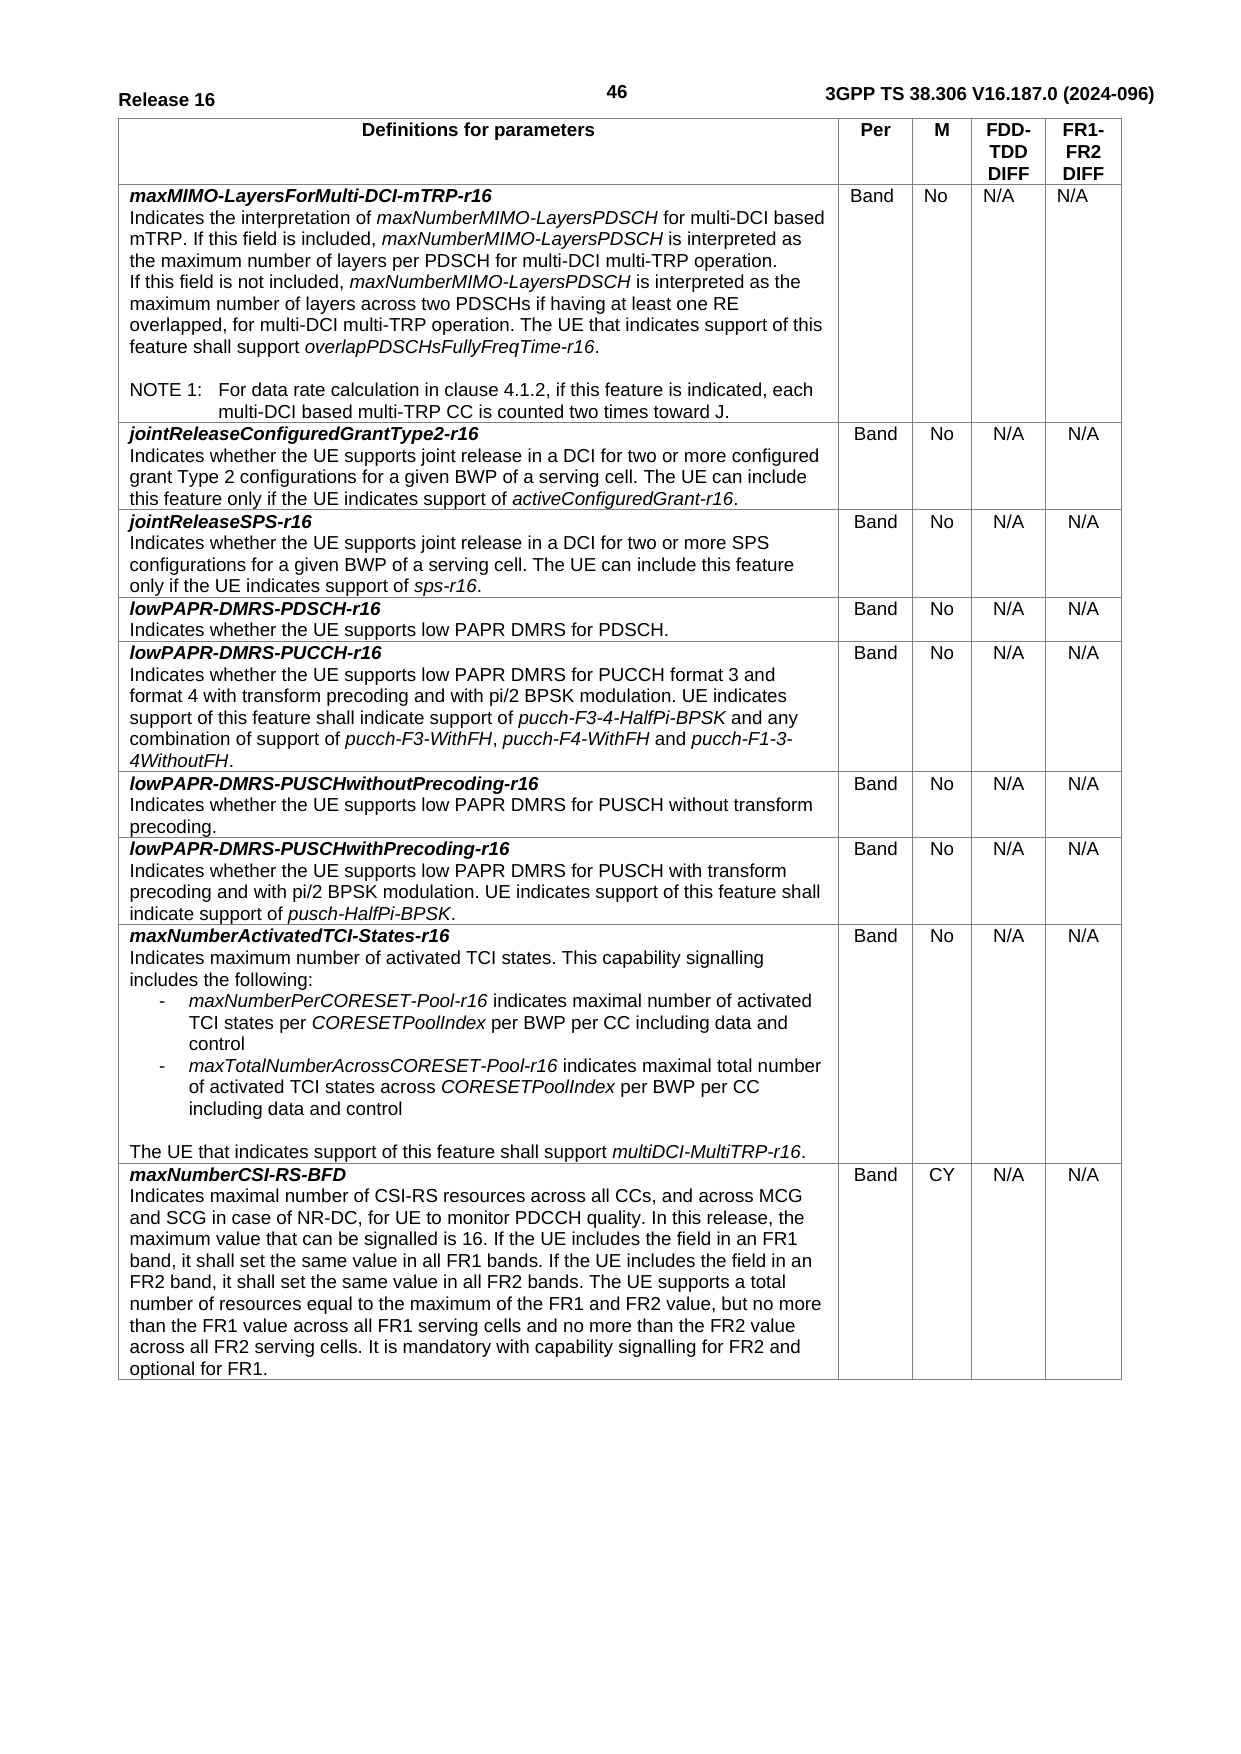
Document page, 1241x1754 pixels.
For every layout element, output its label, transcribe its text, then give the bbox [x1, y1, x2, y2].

table_cell Band [839, 423, 912, 509]
table_cell No [913, 642, 971, 771]
table_cell N/A [1046, 838, 1121, 924]
table_cell CY [913, 1164, 971, 1379]
table_cell No [913, 598, 971, 641]
table_cell N/A [1046, 1164, 1121, 1379]
table_cell N/A [972, 510, 1045, 597]
table_cell N/A [972, 925, 1045, 1162]
table_cell lowPAPR-DMRS-PUCCH-r16 Indicates whether the UE supports low PAPR DMRS for PUCCH format 3 and format 4 with transform precoding and with pi/2 BPSK modulation. UE indicates support of this feature shall indicate support of pucch-F3-4-HalfPi-BPSK and any combination of support of pucch-F3-WithFH, pucch-F4-WithFH and pucch-F1-3-4WithoutFH. [119, 642, 838, 771]
table_cell jointReleaseSPS-r16 Indicates whether the UE supports joint release in a DCI for two or more SPS configurations for a given BWP of a serving cell. The UE can include this feature only if the UE indicates support of sps-r16. [119, 510, 838, 597]
table_cell Band [839, 642, 912, 771]
table_cell N/A [972, 423, 1045, 509]
table_cell No [913, 185, 971, 422]
table_cell Band [839, 838, 912, 924]
table_header FDD-TDD DIFF [972, 119, 1045, 184]
table_cell N/A [972, 185, 1045, 422]
table_cell N/A [972, 838, 1045, 924]
table_cell Band [839, 510, 912, 597]
table_cell N/A [972, 1164, 1045, 1379]
table_cell lowPAPR-DMRS-PUSCHwithPrecoding-r16 Indicates whether the UE supports low PAPR DMRS for PUSCH with transform precoding and with pi/2 BPSK modulation. UE indicates support of this feature shall indicate support of pusch-HalfPi-BPSK. [119, 838, 838, 924]
table_cell lowPAPR-DMRS-PDSCH-r16 Indicates whether the UE supports low PAPR DMRS for PDSCH. [119, 598, 838, 641]
table_cell N/A [972, 598, 1045, 641]
table_cell No [913, 838, 971, 924]
table_cell Band [839, 772, 912, 837]
table_cell N/A [1046, 925, 1121, 1162]
table_cell maxNumberCSI-RS-BFD Indicates maximal number of CSI-RS resources across all CCs, and across MCG and SCG in case of NR-DC, for UE to monitor PDCCH quality. In this release, the maximum value that can be signalled is 16. If the UE includes the field in an FR1 band, it shall set the same value in all FR1 bands. If the UE includes the field in an FR2 band, it shall set the same value in all FR2 bands. The UE supports a total number of resources equal to the maximum of the FR1 and FR2 value, but no more than the FR1 value across all FR1 serving cells and no more than the FR2 value across all FR2 serving cells. It is mandatory with capability signalling for FR2 and optional for FR1. [119, 1164, 838, 1379]
table_cell lowPAPR-DMRS-PUSCHwithoutPrecoding-r16 Indicates whether the UE supports low PAPR DMRS for PUSCH without transform precoding. [119, 772, 838, 837]
table_cell maxMIMO-LayersForMulti-DCI-mTRP-r16 Indicates the interpretation of maxNumberMIMO-LayersPDSCH for multi-DCI based mTRP. If this field is included, maxNumberMIMO-LayersPDSCH is interpreted as the maximum number of layers per PDSCH for multi-DCI multi-TRP operation. If this field is not included, maxNumberMIMO-LayersPDSCH is interpreted as the maximum number of layers across two PDSCHs if having at least one RE overlapped, for multi-DCI multi-TRP operation. The UE that indicates support of this feature shall support overlapPDSCHsFullyFreqTime-r16. NOTE 1: For data rate calculation in clause 4.1.2, if this feature is indicated, each multi-DCI based multi-TRP CC is counted two times toward J. [119, 185, 838, 422]
table_cell N/A [1046, 185, 1121, 422]
table_cell N/A [1046, 598, 1121, 641]
table_cell N/A [972, 772, 1045, 837]
table_cell No [913, 772, 971, 837]
table_cell N/A [1046, 642, 1121, 771]
table_cell N/A [1046, 423, 1121, 509]
table_header FR1-FR2 DIFF [1046, 119, 1121, 184]
table_cell Band [839, 1164, 912, 1379]
table_header M [913, 119, 971, 184]
table_cell Band [839, 185, 912, 422]
table_cell N/A [1046, 772, 1121, 837]
table_header Per [839, 119, 912, 184]
table_cell No [913, 423, 971, 509]
table_cell Band [839, 925, 912, 1162]
table_cell Band [839, 598, 912, 641]
table_cell No [913, 510, 971, 597]
table_header Definitions for parameters [119, 119, 838, 184]
table_cell No [913, 925, 971, 1162]
table_cell N/A [1046, 510, 1121, 597]
table_cell jointReleaseConfiguredGrantType2-r16 Indicates whether the UE supports joint release in a DCI for two or more configured grant Type 2 configurations for a given BWP of a serving cell. The UE can include this feature only if the UE indicates support of activeConfiguredGrant-r16. [119, 423, 838, 509]
table_cell maxNumberActivatedTCI-States-r16 Indicates maximum number of activated TCI states. This capability signalling includes the following: - maxNumberPerCORESET-Pool-r16 indicates maximal number of activated TCI states per CORESETPoolIndex per BWP per CC including data and control - maxTotalNumberAcrossCORESET-Pool-r16 indicates maximal total number of activated TCI states across CORESETPoolIndex per BWP per CC including data and control The UE that indicates support of this feature shall support multiDCI-MultiTRP-r16. [119, 925, 838, 1162]
table_cell N/A [972, 642, 1045, 771]
